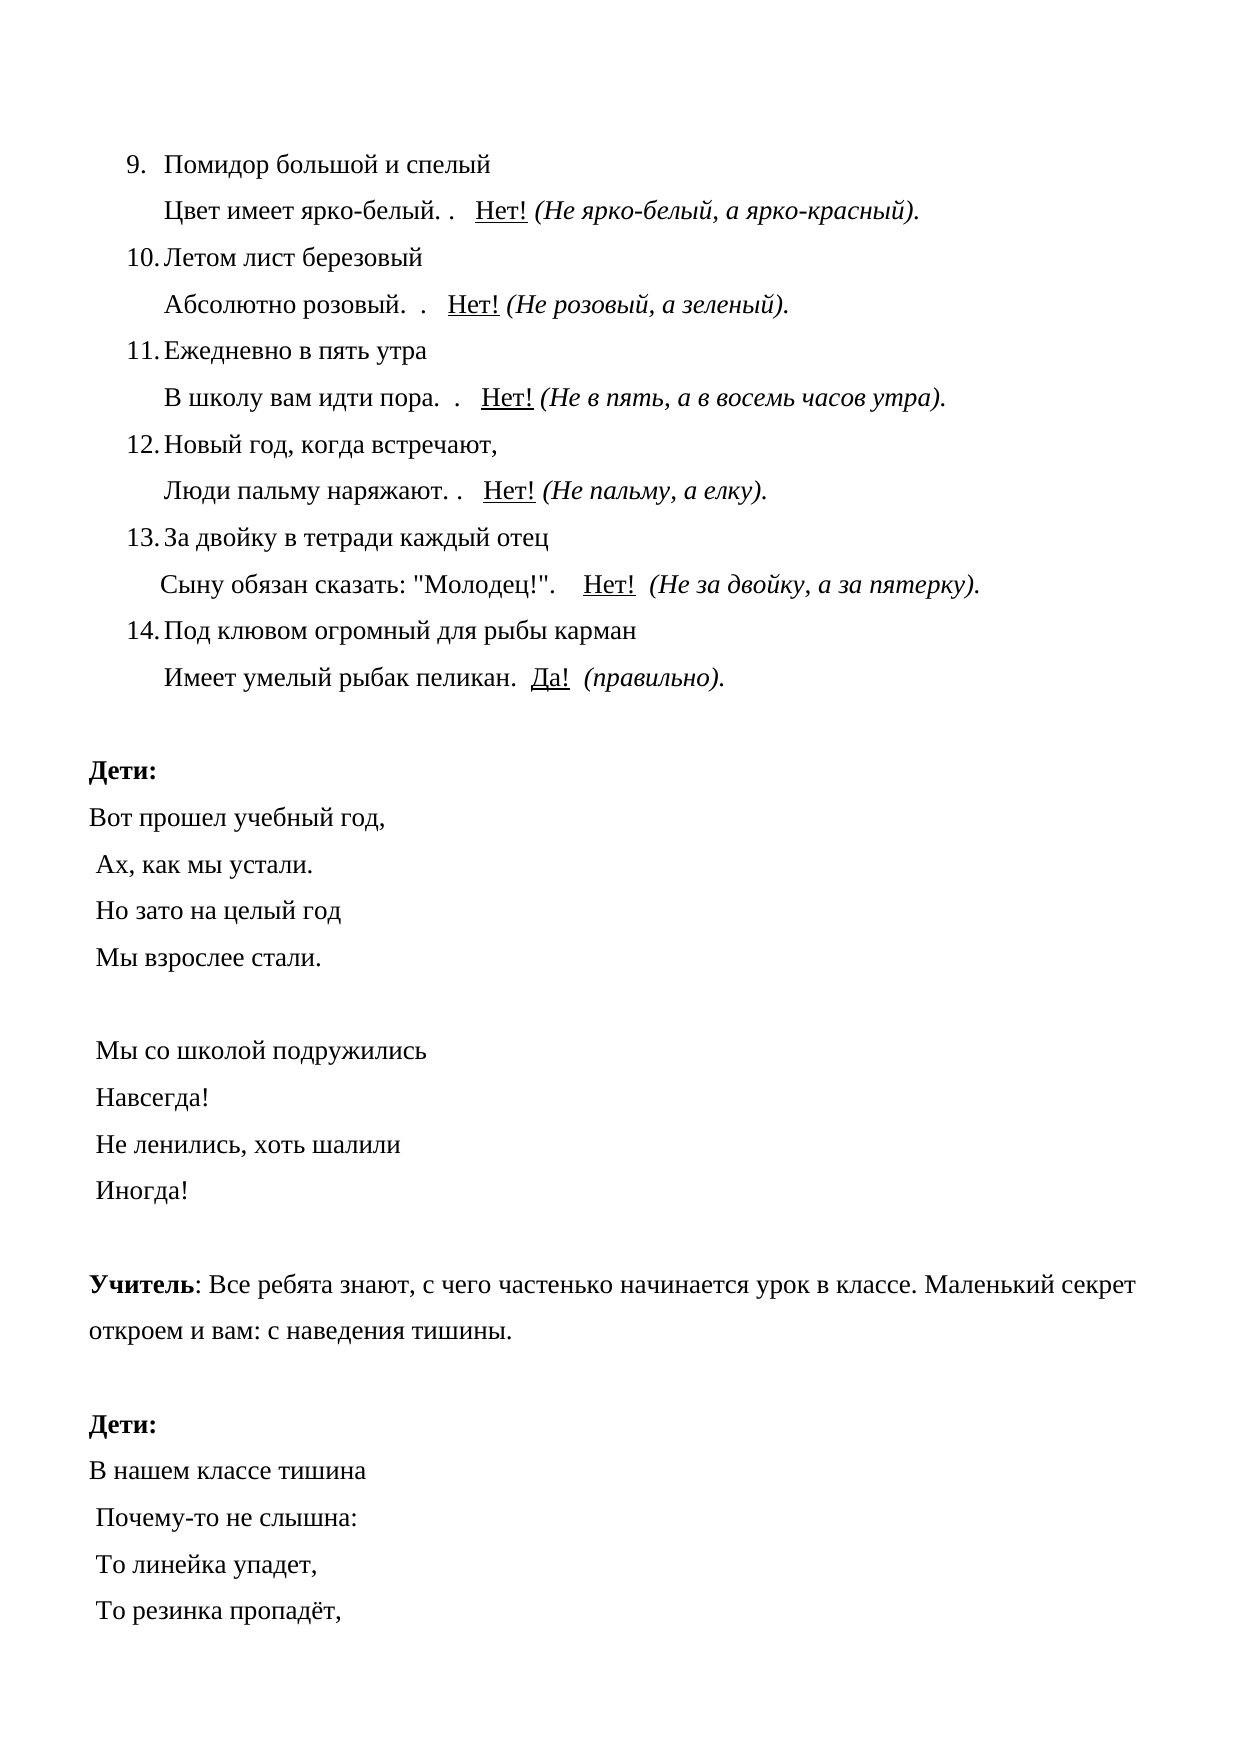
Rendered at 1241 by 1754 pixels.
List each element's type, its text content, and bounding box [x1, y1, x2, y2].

text Цвет имеет ярко-белый. . Нет! (Не ярко-белый, а ярко-красный). [164, 194, 1152, 226]
list Ежедневно в пять утра [126, 334, 1152, 366]
text Не ленились, хоть шалили [89, 1128, 1152, 1159]
text Ах, как мы устали. [89, 848, 1152, 879]
list Летом лист березовый [126, 241, 1152, 272]
text Абсолютно розовый. . Нет! (Не розовый, а зеленый). [164, 288, 1152, 319]
text Дети: [89, 754, 1152, 786]
text В нашем классе тишина [89, 1454, 1152, 1486]
text Учитель: Все ребята знают, с чего частенько начинается урок в классе. Маленький секрет откроем и вам: с наведения тишины. [89, 1268, 1152, 1346]
text Но зато на целый год [89, 894, 1152, 926]
text Вот прошел учебный год, [89, 801, 1152, 832]
text Имеет умелый рыбак пеликан. Да! (правильно). [164, 661, 1152, 692]
text Люди пальму наряжают. . Нет! (Не пальму, а елку). [164, 474, 1152, 506]
text В школу вам идти пора. . Нет! (Не в пять, а в восемь часов утра). [164, 381, 1152, 412]
list За двойку в тетради каждый отец [126, 521, 1152, 552]
text Иногда! [89, 1174, 1152, 1206]
text Почему-то не слышна: [89, 1501, 1152, 1532]
text То линейка упадет, [89, 1548, 1152, 1579]
list Под клювом огромный для рыбы карман [126, 614, 1152, 646]
text Навсегда! [89, 1081, 1152, 1112]
text Мы взрослее стали. [89, 941, 1152, 972]
text Сыну обязан сказать: "Молодец!". Нет! (Не за двойку, а за пятерку). [126, 568, 1152, 599]
text То резинка пропадёт, [89, 1594, 1152, 1626]
list Новый год, когда встречают, [126, 428, 1152, 459]
text Мы со школой подружились [89, 1034, 1152, 1066]
text Дети: [89, 1408, 1152, 1439]
list Помидор большой и спелый [126, 148, 1152, 179]
